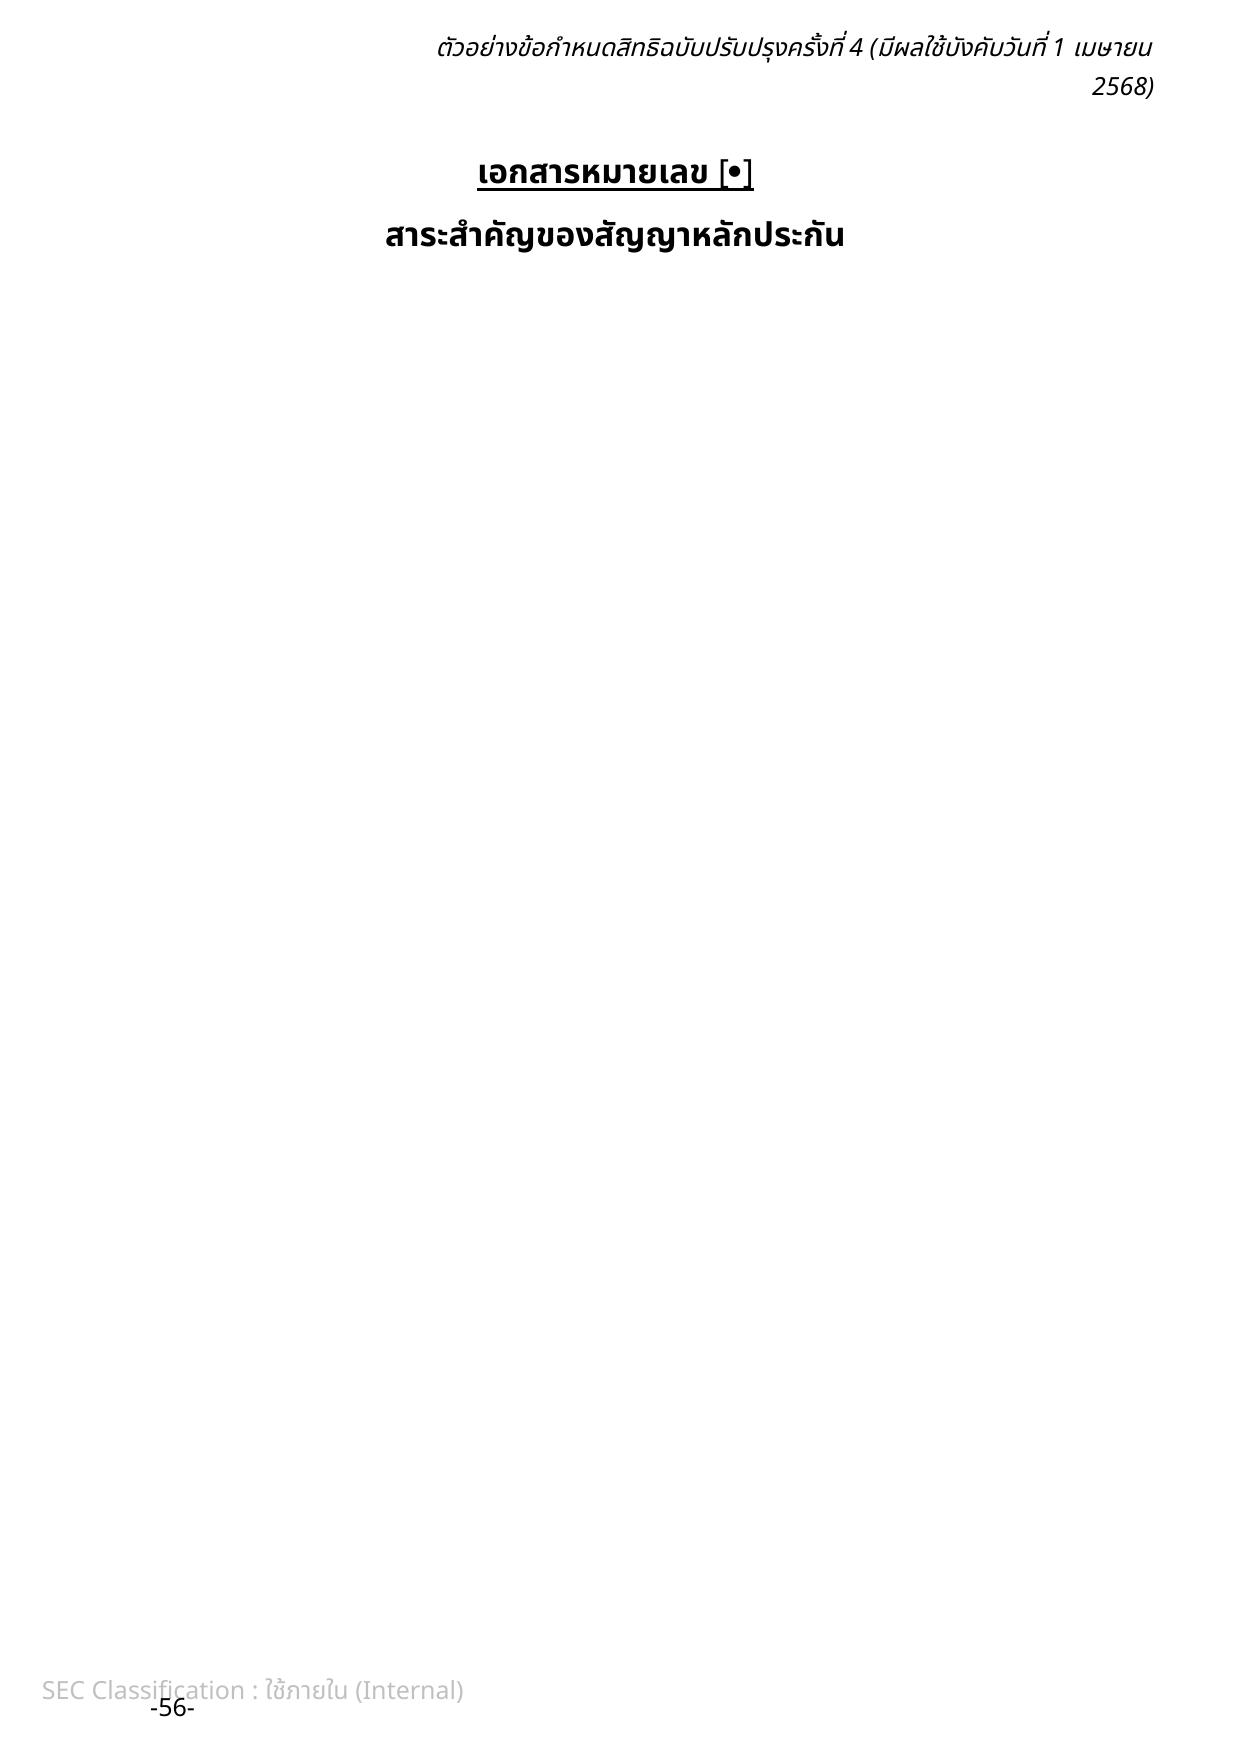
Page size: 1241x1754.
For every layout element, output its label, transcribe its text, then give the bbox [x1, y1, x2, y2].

text สาระสำคัญของสัญญาหลักประกัน [150, 211, 1080, 261]
text เอกสารหมายเลข [] [150, 148, 1080, 198]
